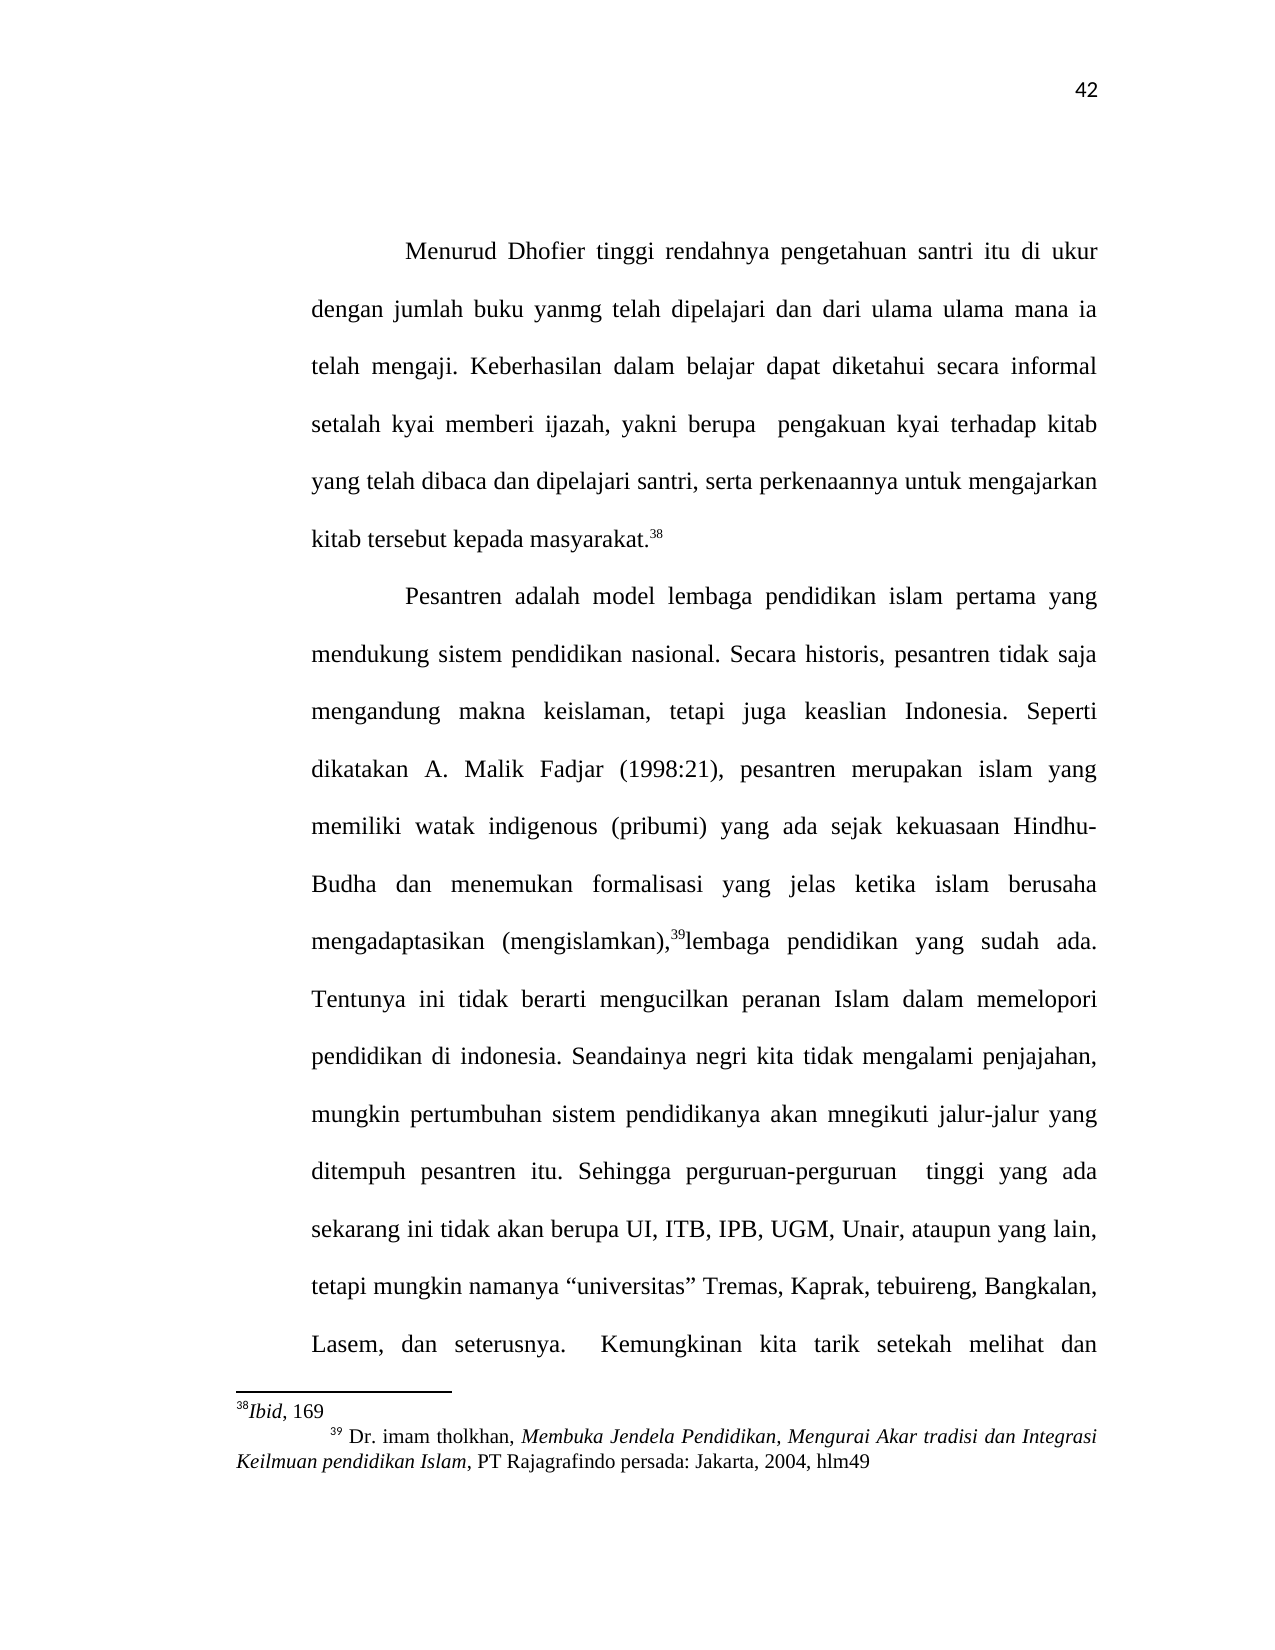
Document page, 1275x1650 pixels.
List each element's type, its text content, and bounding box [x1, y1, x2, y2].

text Menurud Dhofier tinggi rendahnya pengetahuan santri itu di ukur dengan jumlah buku yanmg telah dipelajari dan dari ulama ulama mana ia telah mengaji. Keberhasilan dalam belajar dapat diketahui secara informal setalah kyai memberi ijazah, yakni berupa pengakuan kyai terhadap kitab yang telah dibaca dan dipelajari santri, serta perkenaannya untuk mengajarkan kitab tersebut kepada masyarakat. [311, 236, 1098, 552]
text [311, 581, 1098, 1357]
